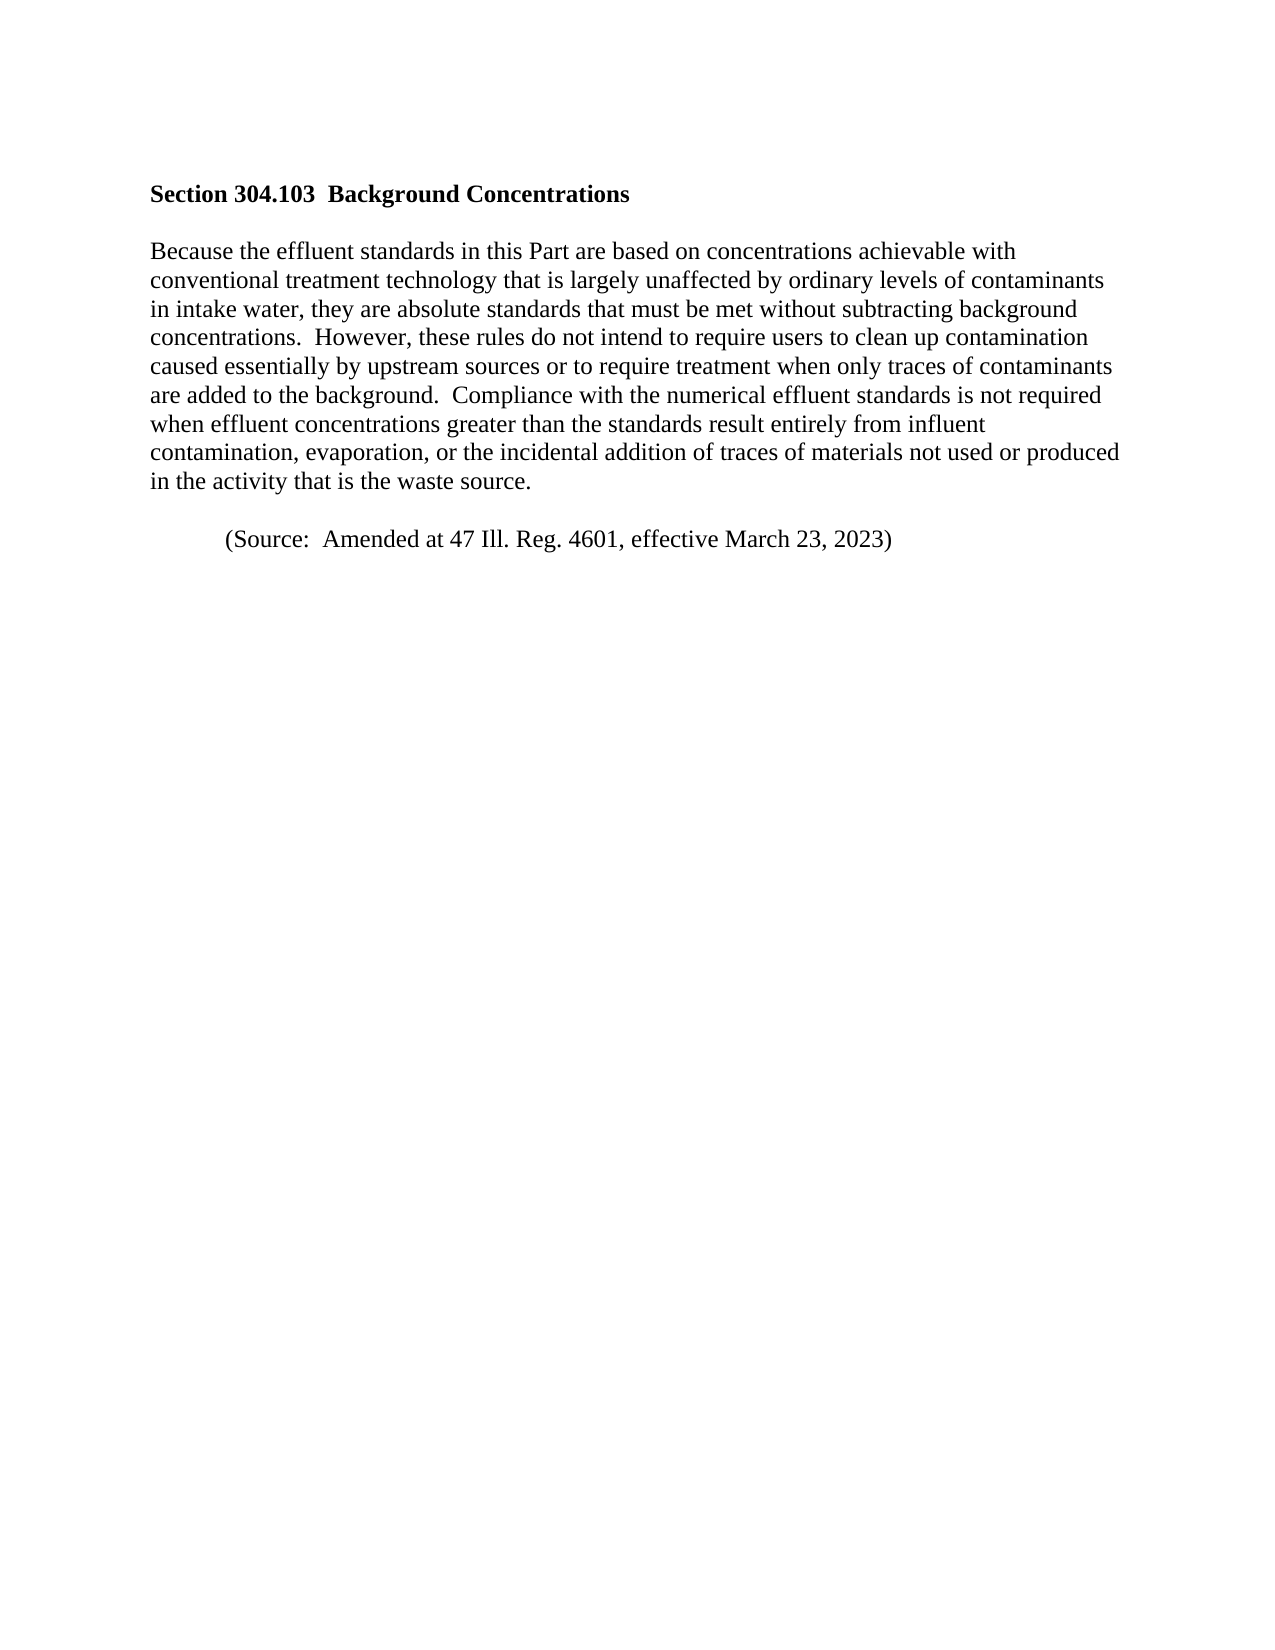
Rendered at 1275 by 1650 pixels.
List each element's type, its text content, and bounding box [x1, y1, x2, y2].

text (Source: Amended at 47 Ill. Reg. 4601, effective March 23, 2023) [225, 524, 1125, 552]
text Section 304.103 Background Concentrations [150, 179, 1125, 207]
text Because the effluent standards in this Part are based on concentrations achievable with conventional treatment technology that is largely unaffected by ordinary levels of contaminants in intake water, they are absolute standards that must be met without subtracting background concentrations. However, these rules do not intend to require users to clean up contamination caused essentially by upstream sources or to require treatment when only traces of contaminants are added to the background. Compliance with the numerical effluent standards is not required when effluent concentrations greater than the standards result entirely from influent contamination, evaporation, or the incidental addition of traces of materials not used or produced in the activity that is the waste source. [150, 236, 1125, 495]
